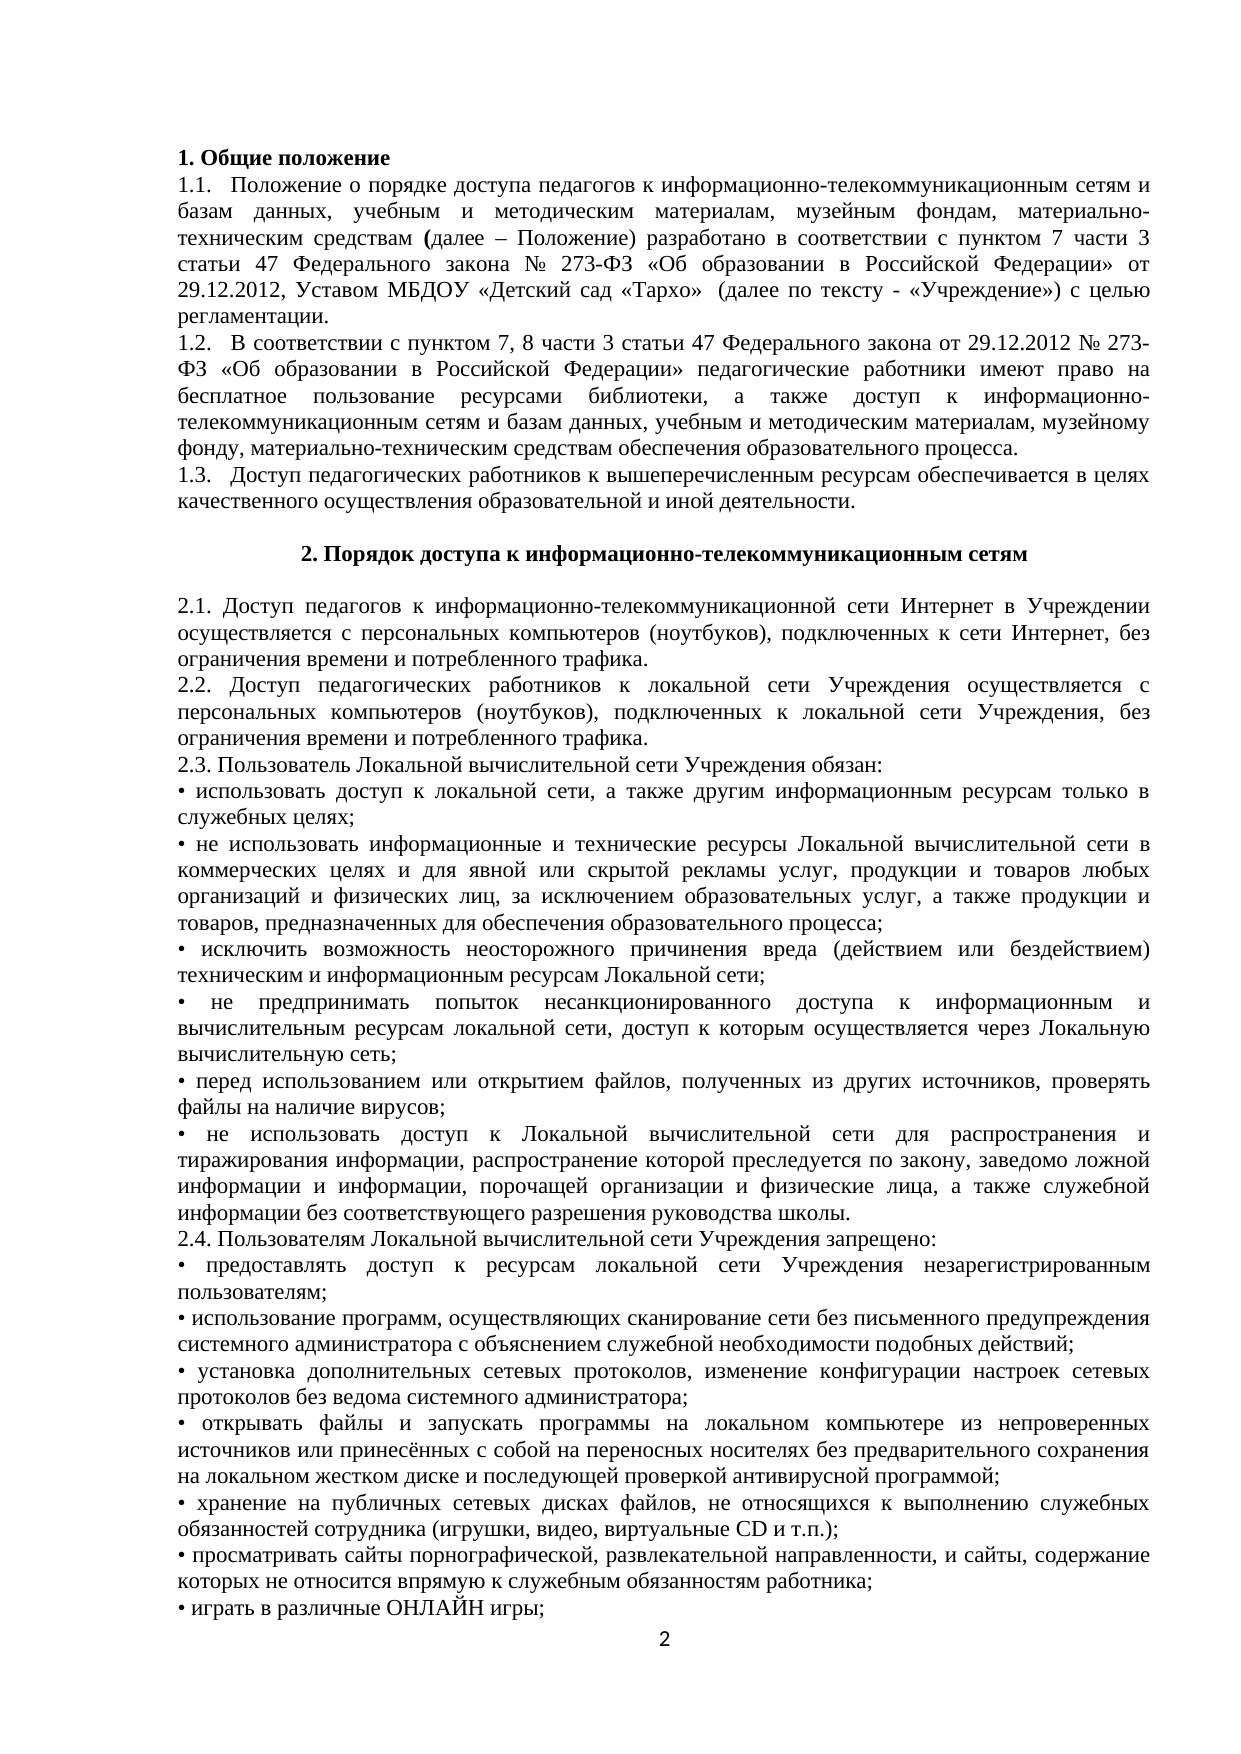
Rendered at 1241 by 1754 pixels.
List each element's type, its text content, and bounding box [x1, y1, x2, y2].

text 1. Общие положение [177, 144, 1152, 171]
text • не использовать доступ к Локальной вычислительной сети для распространения и тиражирования информации, распространение которой преследуется по закону, заведомо ложной информации и информации, порочащей организации и физические лица, а также служебной информации без соответствующего разрешения руководства школы. [177, 1119, 1152, 1225]
text • исключить возможность неосторожного причинения вреда (действием или бездействием) техническим и информационным ресурсам Локальной сети; [177, 935, 1152, 988]
text 2.3. Пользователь Локальной вычислительной сети Учреждения обязан: [177, 751, 1152, 777]
text 1.2. В соответствии с пунктом 7, 8 части 3 статьи 47 Федерального закона от 29.12.2012 № 273-ФЗ «Об образовании в Российской Федерации» педагогические работники имеют право на бесплатное пользование ресурсами библиотеки, а также доступ к информационно-телекоммуникационным сетям и базам данных, учебным и методическим материалам, музейному фонду, материально-техническим средствам обеспечения образовательного процесса. [177, 329, 1152, 461]
text • перед использованием или открытием файлов, полученных из других источников, проверять файлы на наличие вирусов; [177, 1067, 1152, 1119]
text • не предпринимать попыток несанкционированного доступа к информационным и вычислительным ресурсам локальной сети, доступ к которым осуществляется через Локальную вычислительную сеть; [177, 988, 1152, 1067]
text • не использовать информационные и технические ресурсы Локальной вычислительной сети в коммерческих целях и для явной или скрытой рекламы услуг, продукции и товаров любых организаций и физических лиц, за исключением образовательных услуг, а также продукции и товаров, предназначенных для обеспечения образовательного процесса; [177, 830, 1152, 935]
text • хранение на публичных сетевых дисках файлов, не относящихся к выполнению служебных обязанностей сотрудника (игрушки, видео, виртуальные CD и т.п.); [177, 1488, 1152, 1541]
text • просматривать сайты порнографической, развлекательной направленности, и сайты, содержание которых не относится впрямую к служебным обязанностям работника; [177, 1541, 1152, 1594]
text 2.4. Пользователям Локальной вычислительной сети Учреждения запрещено: [177, 1225, 1152, 1251]
text 2. Порядок доступа к информационно-телекоммуникационным сетям [177, 540, 1152, 566]
text • установка дополнительных сетевых протоколов, изменение конфигурации настроек сетевых протоколов без ведома системного администратора; [177, 1357, 1152, 1409]
text • использовать доступ к локальной сети, а также другим информационным ресурсам только в служебных целях; [177, 777, 1152, 830]
text 1.1. Положение о порядке доступа педагогов к информационно-телекоммуникационным сетям и базам данных, учебным и методическим материалам, музейным фондам, материально-техническим средствам (далее – Положение) разработано в соответствии с пунктом 7 части 3 статьи 47 Федерального закона № 273-ФЗ «Об образовании в Российской Федерации» от 29.12.2012, Уставом МБДОУ «Детский сад «Тархо» (далее по тексту - «Учреждение») с целью регламентации. [177, 171, 1152, 329]
text 2.1. Доступ педагогов к информационно-телекоммуникационной сети Интернет в Учреждении осуществляется с персональных компьютеров (ноутбуков), подключенных к сети Интернет, без ограничения времени и потребленного трафика. [177, 592, 1152, 672]
text • использование программ, осуществляющих сканирование сети без письменного предупреждения системного администратора с объяснением служебной необходимости подобных действий; [177, 1304, 1152, 1357]
text • предоставлять доступ к ресурсам локальной сети Учреждения незарегистрированным пользователям; [177, 1251, 1152, 1304]
text 2.2. Доступ педагогических работников к локальной сети Учреждения осуществляется с персональных компьютеров (ноутбуков), подключенных к локальной сети Учреждения, без ограничения времени и потребленного трафика. [177, 672, 1152, 751]
text • играть в различные ОНЛАЙН игры; [177, 1594, 1152, 1620]
text • открывать файлы и запускать программы на локальном компьютере из непроверенных источников или принесённых с собой на переносных носителях без предварительного сохранения на локальном жестком диске и последующей проверкой антивирусной программой; [177, 1409, 1152, 1488]
text 1.3. Доступ педагогических работников к вышеперечисленным ресурсам обеспечивается в целях качественного осуществления образовательной и иной деятельности. [177, 461, 1152, 513]
